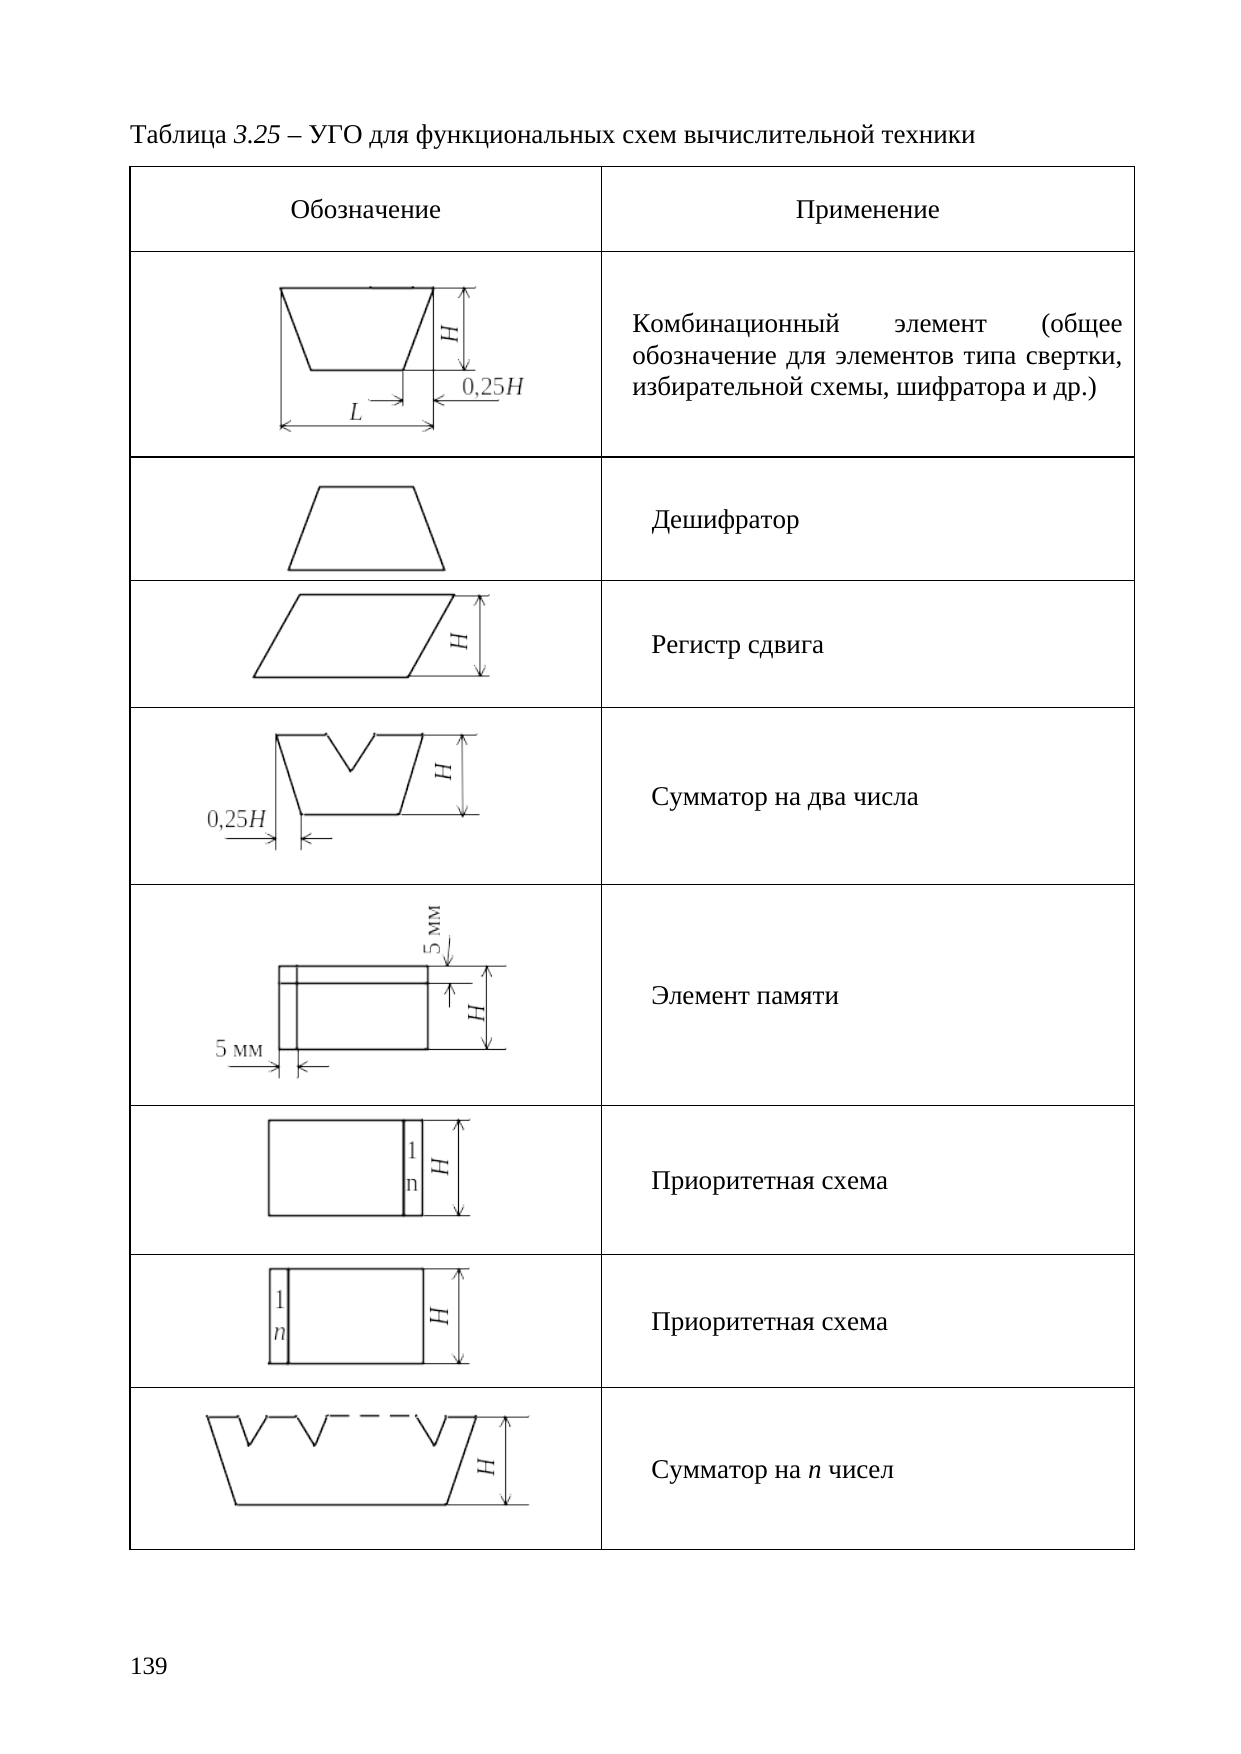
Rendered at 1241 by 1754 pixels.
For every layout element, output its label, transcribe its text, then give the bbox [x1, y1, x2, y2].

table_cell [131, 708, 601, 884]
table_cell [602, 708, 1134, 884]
text Таблица 3.25 – УГО для функциональных схем вычислительной техники [130, 118, 1134, 149]
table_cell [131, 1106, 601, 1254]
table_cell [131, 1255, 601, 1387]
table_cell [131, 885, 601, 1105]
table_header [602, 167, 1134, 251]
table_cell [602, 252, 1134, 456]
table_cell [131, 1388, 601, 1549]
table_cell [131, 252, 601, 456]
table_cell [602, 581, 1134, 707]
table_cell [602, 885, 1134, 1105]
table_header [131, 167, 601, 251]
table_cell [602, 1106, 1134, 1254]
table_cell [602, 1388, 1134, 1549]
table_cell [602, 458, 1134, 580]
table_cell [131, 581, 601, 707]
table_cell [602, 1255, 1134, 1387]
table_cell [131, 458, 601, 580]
